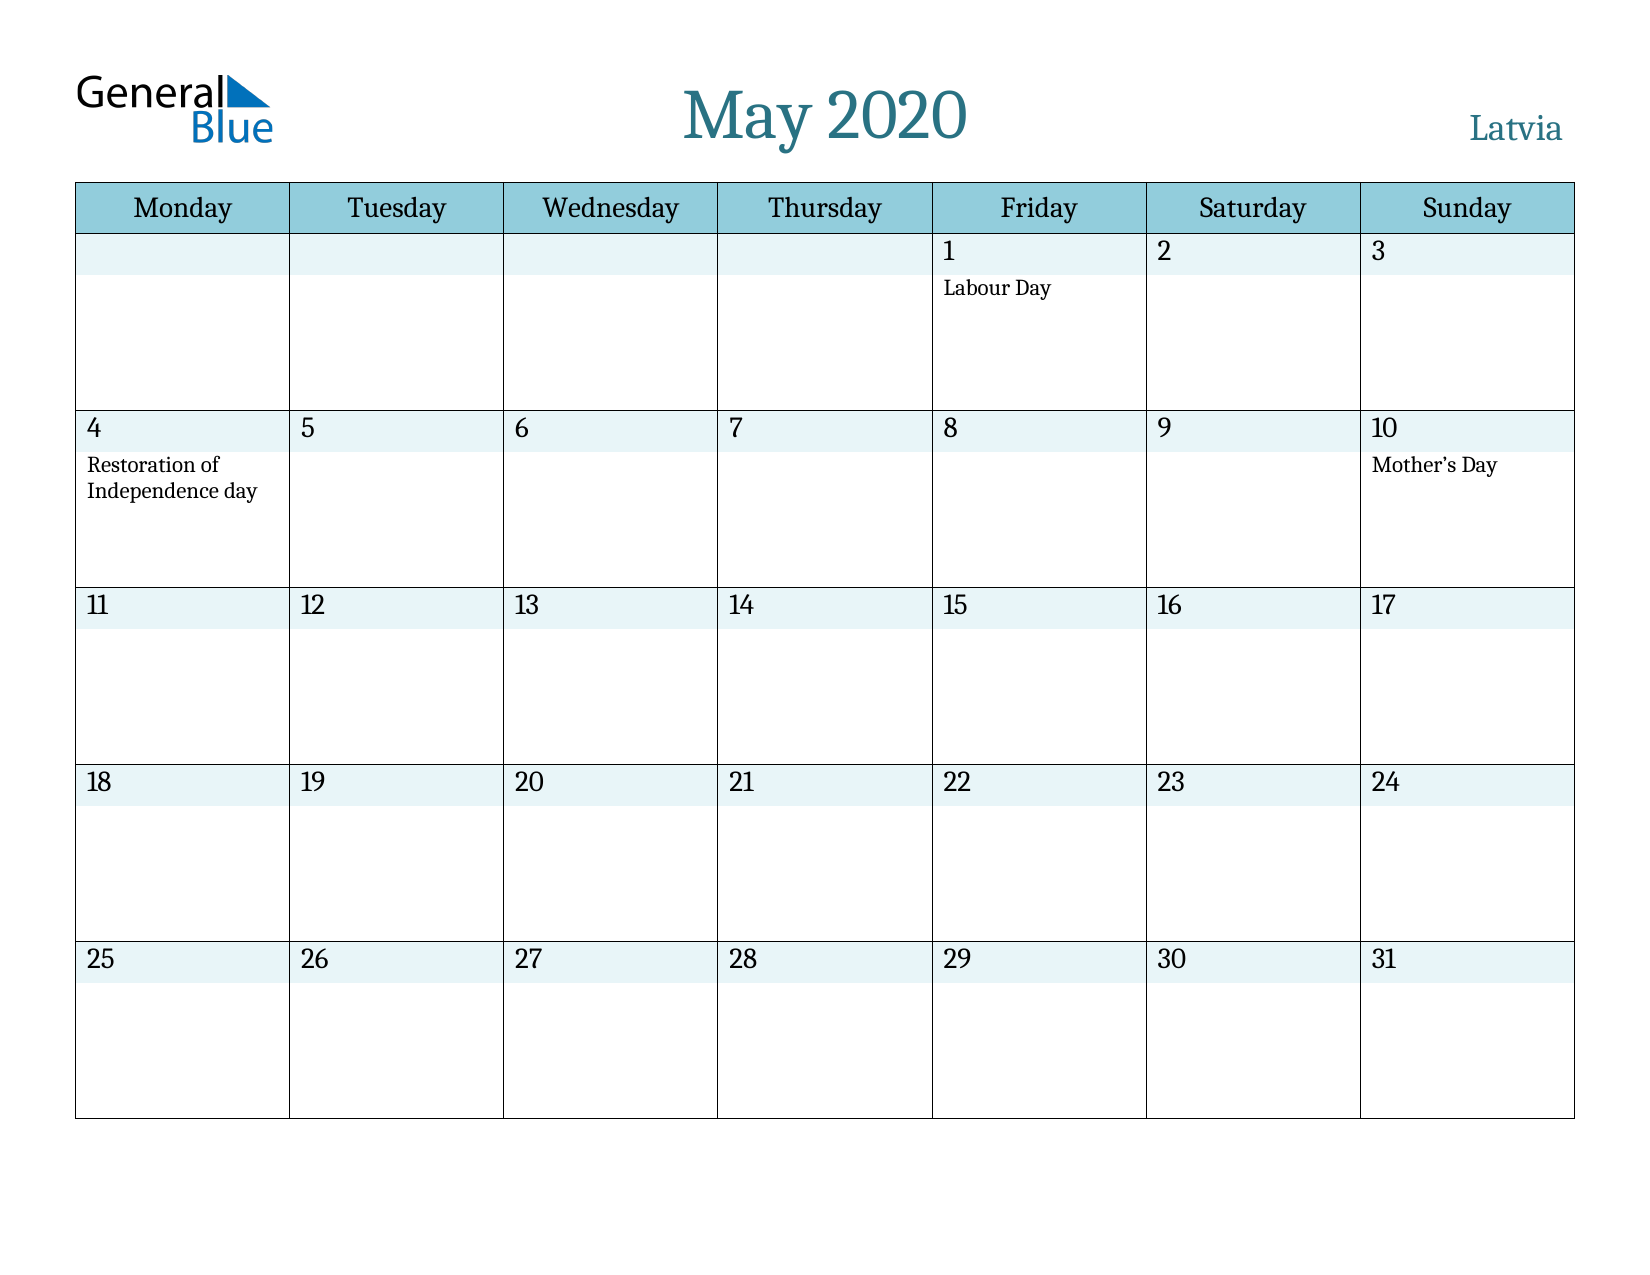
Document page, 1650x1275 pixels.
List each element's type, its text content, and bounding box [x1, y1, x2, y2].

table_cell [290, 275, 503, 410]
table_cell Mother’s Day [1361, 452, 1574, 587]
table_cell 16 [1147, 588, 1360, 629]
table_cell [718, 452, 932, 587]
table_cell Monday [76, 183, 289, 233]
table_cell Restoration of Independence day [76, 452, 289, 587]
table_cell Sunday [1361, 183, 1574, 233]
table_cell 8 [933, 411, 1146, 452]
table_cell [1147, 806, 1360, 941]
table_cell [1361, 629, 1574, 764]
table_header Latvia [1146, 75, 1574, 182]
table_cell 20 [504, 765, 717, 806]
table_cell [504, 806, 717, 941]
table_cell 10 [1361, 411, 1574, 452]
table_cell 4 [76, 411, 289, 452]
table_cell [504, 234, 717, 275]
table_cell [933, 983, 1146, 1118]
table_cell [1361, 983, 1574, 1118]
table_header [76, 75, 503, 182]
table_cell [718, 806, 932, 941]
table_cell 12 [290, 588, 503, 629]
table_cell [504, 452, 717, 587]
table_cell 27 [504, 942, 717, 983]
table_cell 6 [504, 411, 717, 452]
table_cell Labour Day [933, 275, 1146, 410]
table_cell Friday [933, 183, 1146, 233]
table_cell 15 [933, 588, 1146, 629]
table_cell [1147, 452, 1360, 587]
table_cell 21 [718, 765, 932, 806]
table_cell [1361, 275, 1574, 410]
table_cell 5 [290, 411, 503, 452]
table_cell 24 [1361, 765, 1574, 806]
table_cell [718, 983, 932, 1118]
table_cell Tuesday [290, 183, 503, 233]
table_cell [290, 983, 503, 1118]
table_cell 9 [1147, 411, 1360, 452]
table_cell [76, 275, 289, 410]
table_cell Thursday [718, 183, 932, 233]
table_cell 17 [1361, 588, 1574, 629]
table_cell [76, 234, 289, 275]
table_cell [1361, 806, 1574, 941]
table_cell [718, 629, 932, 764]
table_cell 28 [718, 942, 932, 983]
table_cell [290, 452, 503, 587]
table_cell [76, 629, 289, 764]
table_cell [1147, 629, 1360, 764]
table_cell [504, 275, 717, 410]
picture [77, 75, 273, 143]
table_cell Saturday [1147, 183, 1360, 233]
table_cell [933, 629, 1146, 764]
table_cell 23 [1147, 765, 1360, 806]
table_cell 19 [290, 765, 503, 806]
table_cell [504, 983, 717, 1118]
table_cell Wednesday [504, 183, 717, 233]
table_cell [76, 806, 289, 941]
table_cell 30 [1147, 942, 1360, 983]
table_cell 2 [1147, 234, 1360, 275]
table_cell 22 [933, 765, 1146, 806]
table_cell 29 [933, 942, 1146, 983]
table_header May 2020 [504, 75, 1146, 182]
table_cell [718, 275, 932, 410]
table_cell 13 [504, 588, 717, 629]
table_cell 7 [718, 411, 932, 452]
table_cell [933, 452, 1146, 587]
table_cell [718, 234, 932, 275]
table_cell 14 [718, 588, 932, 629]
table_cell [76, 983, 289, 1118]
table_cell [1147, 983, 1360, 1118]
table_cell [933, 806, 1146, 941]
table_cell 25 [76, 942, 289, 983]
table_cell 11 [76, 588, 289, 629]
table_cell 26 [290, 942, 503, 983]
table_cell [290, 806, 503, 941]
table_cell [290, 234, 503, 275]
table_cell [504, 629, 717, 764]
table_cell [1147, 275, 1360, 410]
table_cell 18 [76, 765, 289, 806]
table_cell [290, 629, 503, 764]
table_cell 3 [1361, 234, 1574, 275]
table_cell 1 [933, 234, 1146, 275]
table_cell 31 [1361, 942, 1574, 983]
